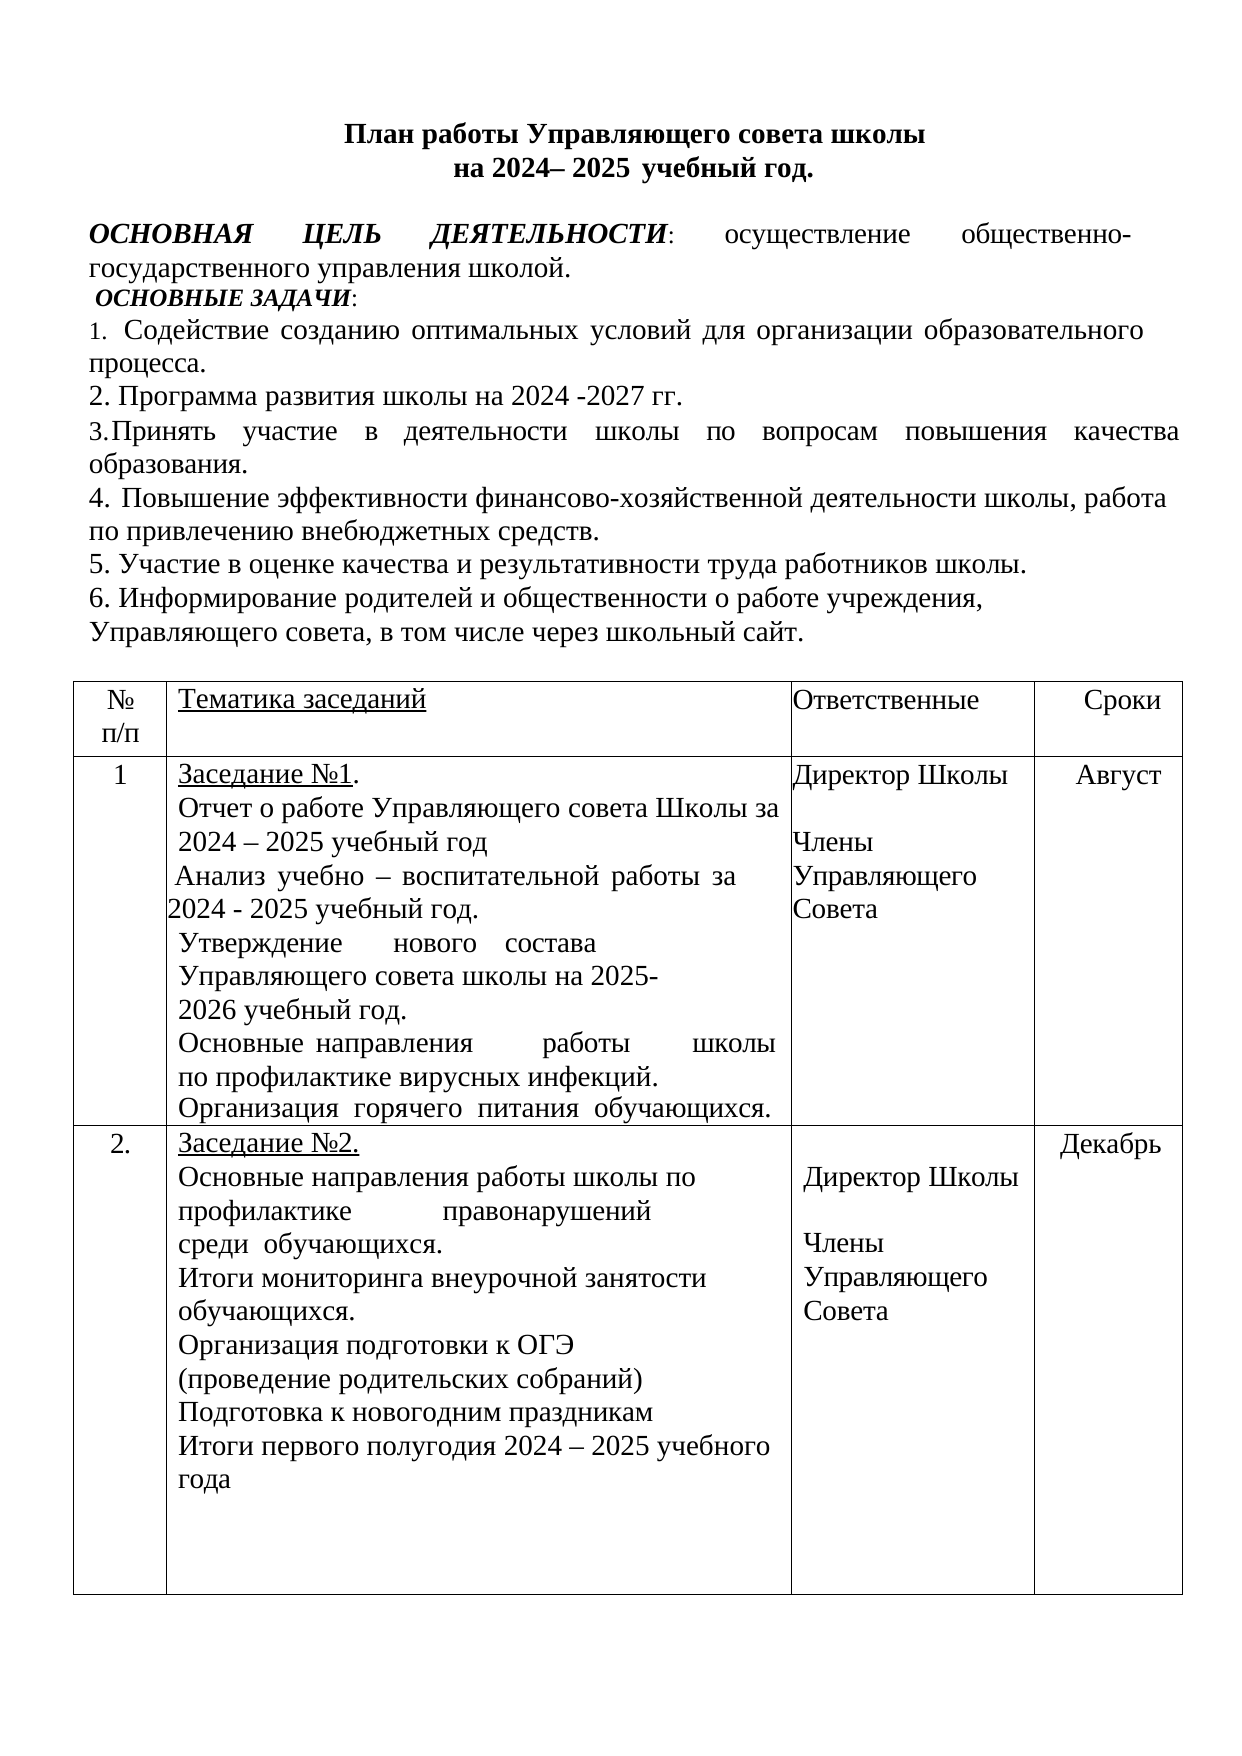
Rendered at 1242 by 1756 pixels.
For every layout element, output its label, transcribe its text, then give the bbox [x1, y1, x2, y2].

table_cell 1 [74, 757, 166, 1125]
title План работы Управляющего совета школы на 2024– 2025 учебный год. [344, 117, 949, 184]
list Информирование родителей и общественности о работе учреждения, Управляющего совета, в том числе через школьный сайт. [89, 580, 1178, 647]
table_cell Заседание №2. Основные направления работы школы по профилактике правонарушений среди обучающихся. Итоги мониторинга внеурочной занятости обучающихся. Организация подготовки к ОГЭ (проведение родительских собраний) Подготовка к новогодним праздникам Итоги первого полугодия 2024 – 2025 учебного года [167, 1126, 791, 1594]
table_header Сроки [1035, 682, 1182, 756]
list Участие в оценке качества и результативности труда работников школы. [89, 547, 1197, 580]
table_cell Декабрь [1035, 1126, 1182, 1594]
list Повышение эффективности финансово-хозяйственной деятельности школы, работа по привлечению внебюджетных средств. [89, 480, 1167, 547]
table_cell Директор Школы Члены Управляющего Совета [792, 757, 1034, 1125]
list Содействие созданию оптимальных условий для организации образовательного процесса. [89, 312, 1148, 379]
table_cell 2. [74, 1126, 166, 1594]
table_header № п/п [74, 682, 166, 756]
table_cell Август [1035, 757, 1182, 1125]
table_header Тематика заседаний [167, 682, 791, 756]
list Принять участие в деятельности школы по вопросам повышения качества образования. [89, 413, 1181, 480]
text ОСНОВНАЯ ЦЕЛЬ ДЕЯТЕЛЬНОСТИ: осуществление общественно- государственного управления школой. [89, 216, 1133, 283]
list Программа развития школы на 2024 -2027 гг. [89, 379, 1197, 412]
text ОСНОВНЫЕ ЗАДАЧИ: [95, 283, 1197, 312]
table_cell Директор Школы Члены Управляющего Совета [792, 1126, 1034, 1594]
table_cell Заседание №1. Отчет о работе Управляющего совета Школы за 2024 – 2025 учебный год Анализ учебно – воспитательной работы за 2024 - 2025 учебный год. Утверждение нового состава Управляющего совета школы на 2025-2026 учебный год. Основные направления работы школы по профилактике вирусных инфекций. Организация горячего питания обучающихся. [167, 757, 791, 1125]
table_header Ответственные [792, 682, 1034, 756]
